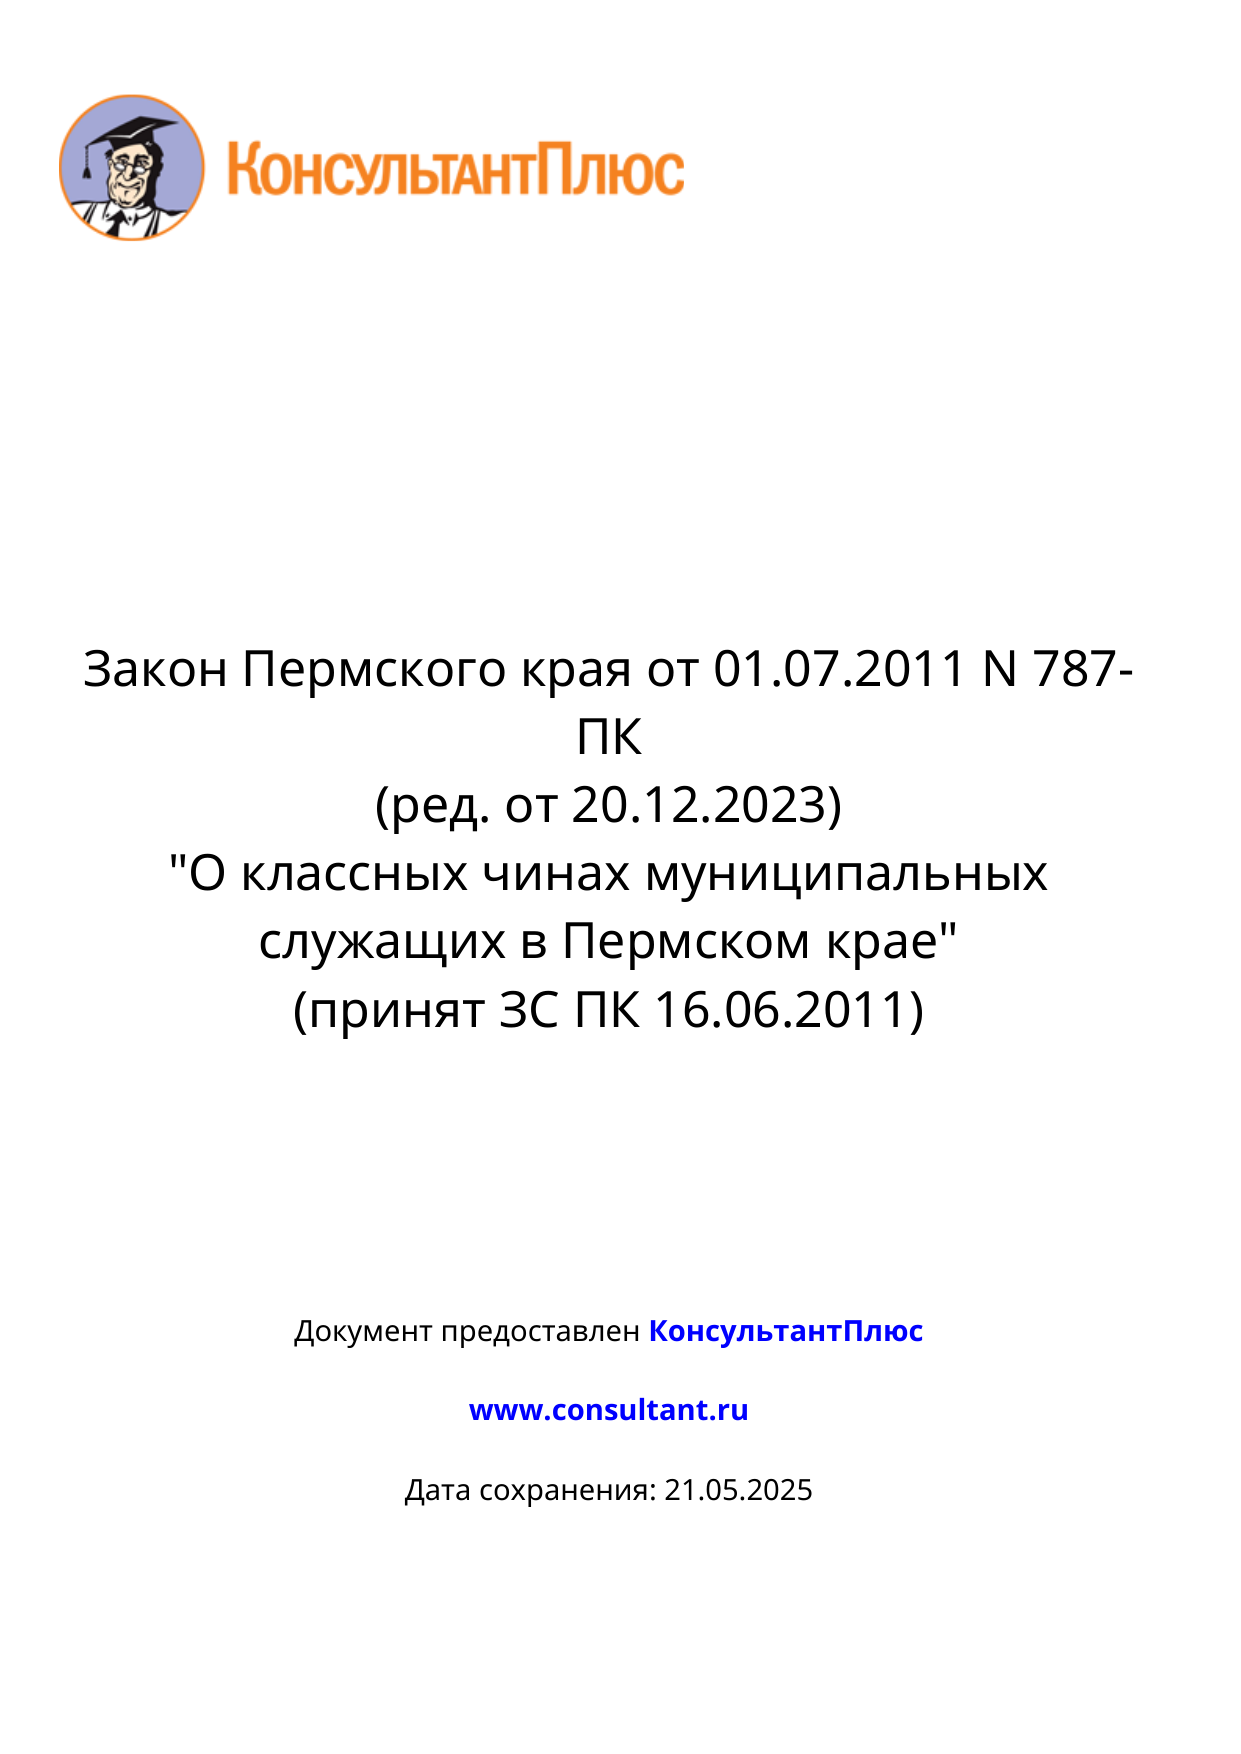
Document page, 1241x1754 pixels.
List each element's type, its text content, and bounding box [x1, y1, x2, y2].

table_header [51, 88, 1167, 403]
picture [59, 93, 684, 243]
table_cell Документ предоставлен КонсультантПлюс www.consultant.ru Дата сохранения: 21.05.2025 [51, 1272, 1167, 1587]
table_cell Закон Пермского края от 01.07.2011 N 787-ПК (ред. от 20.12.2023) "О классных чинах муниципальных служащих в Пермском крае" (принят ЗС ПК 16.06.2011) [51, 403, 1167, 1272]
